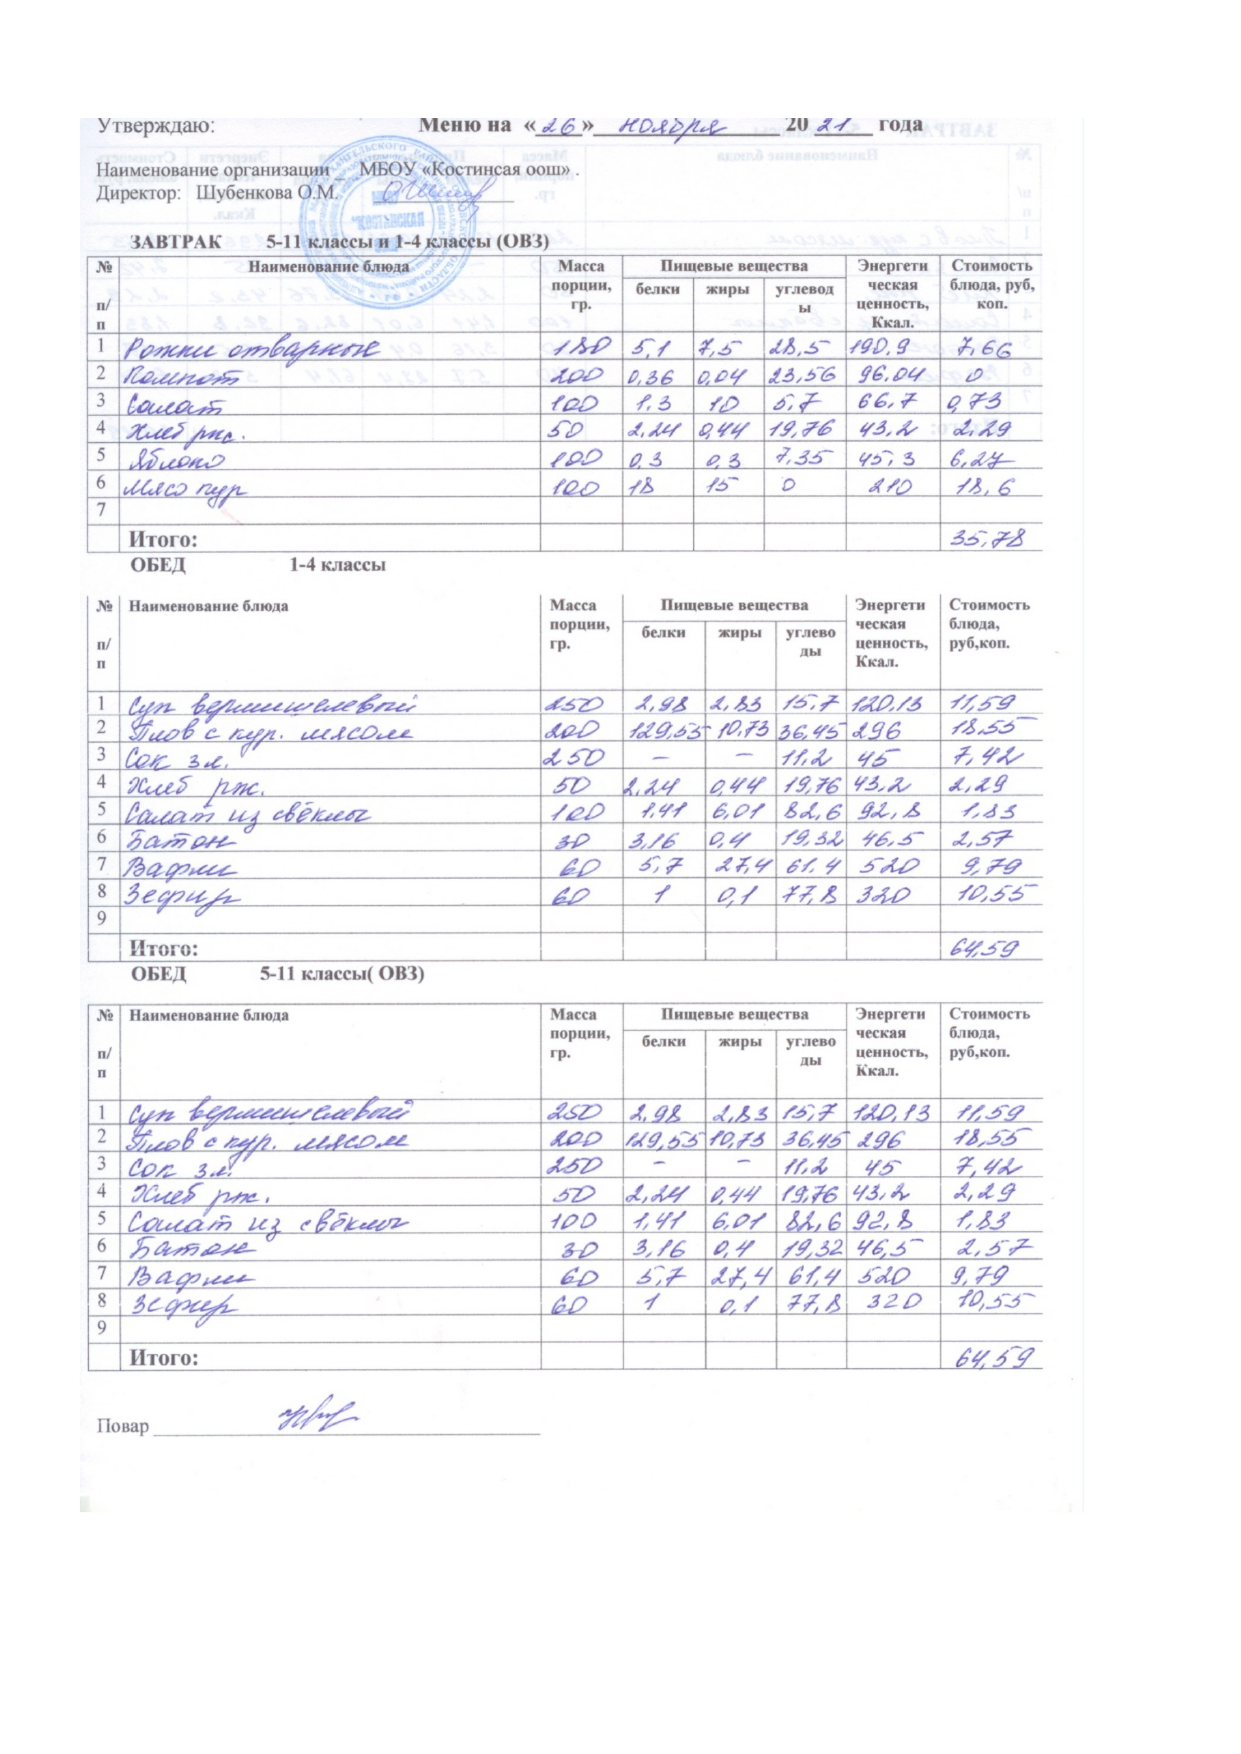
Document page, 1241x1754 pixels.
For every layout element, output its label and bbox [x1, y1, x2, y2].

picture [79, 118, 1090, 1513]
